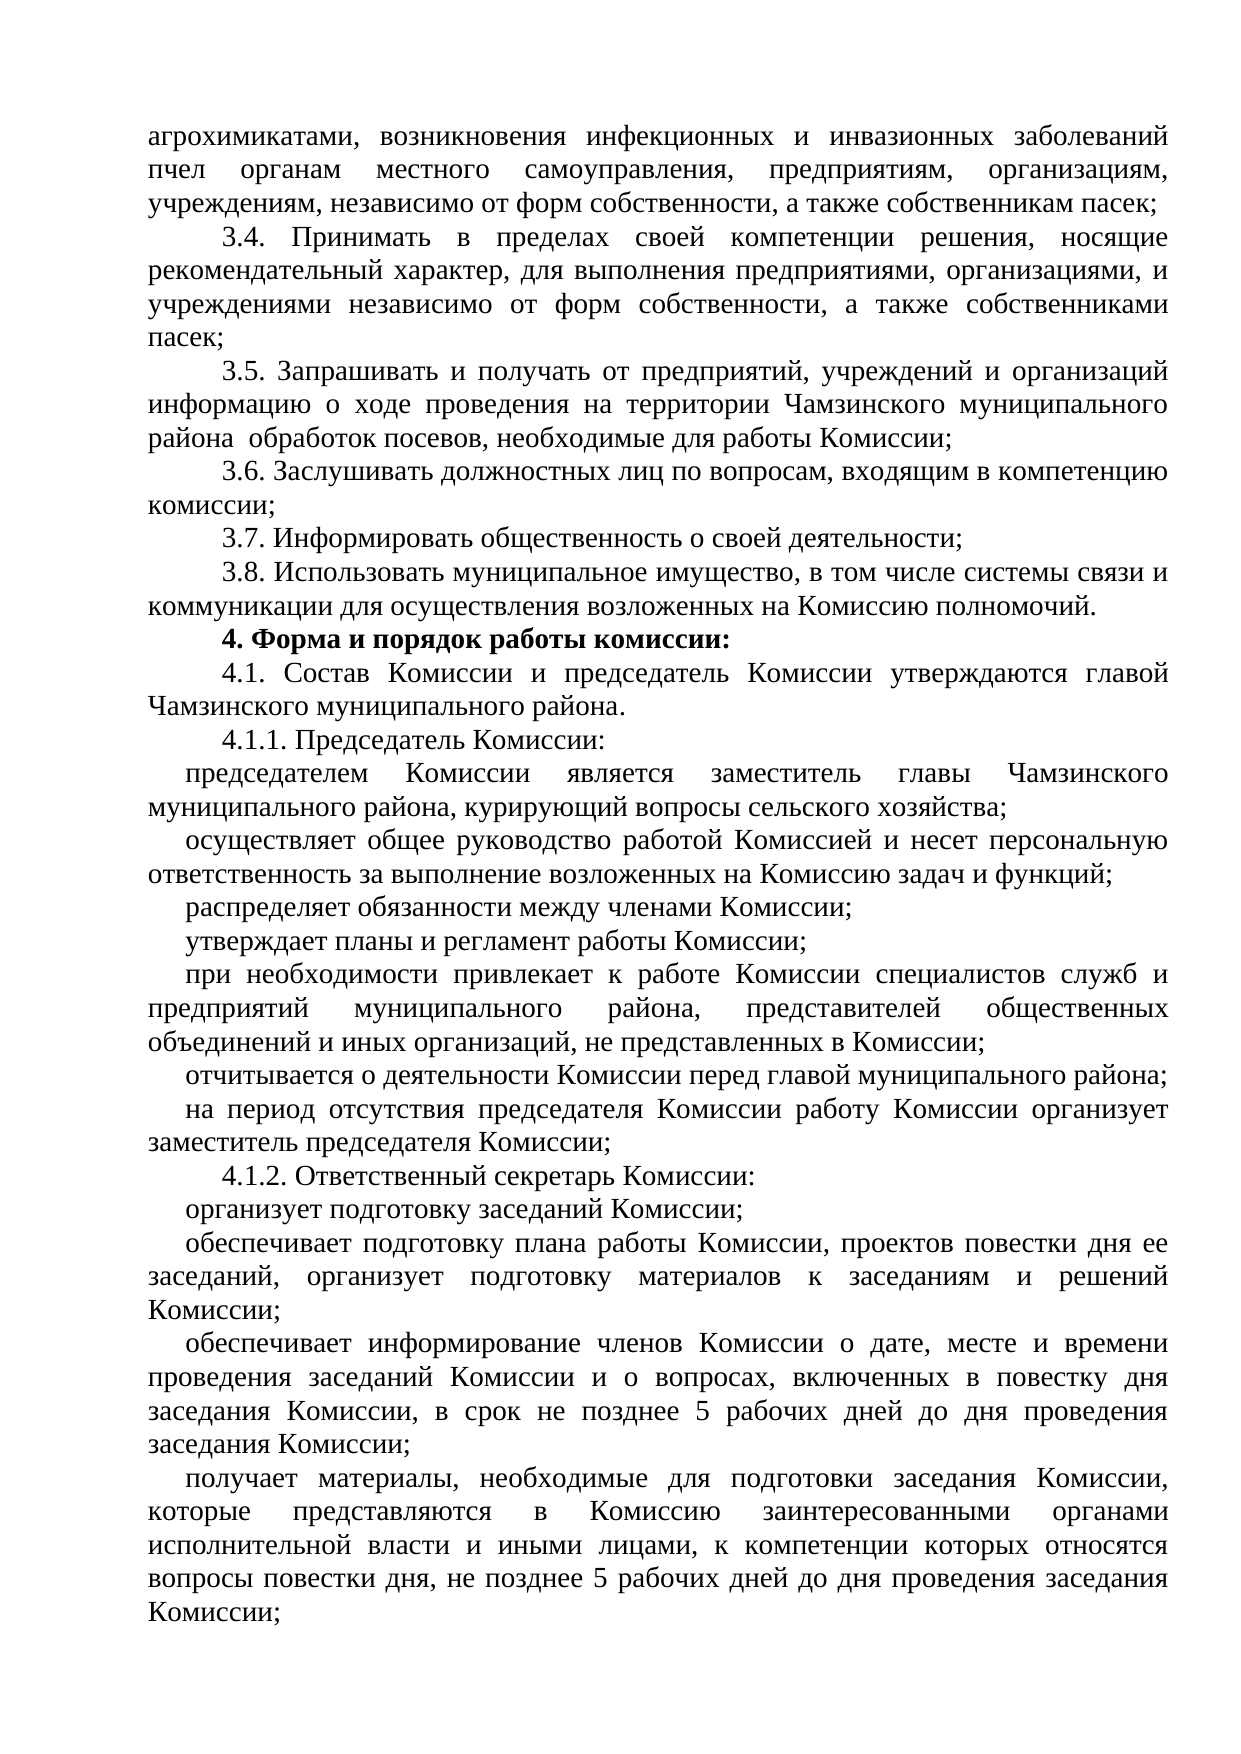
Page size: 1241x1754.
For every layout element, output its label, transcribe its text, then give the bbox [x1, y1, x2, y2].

list отчитывается о деятельности Комиссии перед главой муниципального района; [148, 1057, 1169, 1091]
text 3.4. Принимать в пределах своей компетенции решения, носящие рекомендательный характер, для выполнения предприятиями, организациями, и учреждениями независимо от форм собственности, а также собственниками пасек; [148, 219, 1169, 353]
text 3.7. Информировать общественность о своей деятельности; [148, 521, 1169, 554]
list распределяет обязанности между членами Комиссии; [148, 889, 1169, 923]
list при необходимости привлекает к работе Комиссии специалистов служб и предприятий муниципального района, представителей общественных объединений и иных организаций, не представленных в Комиссии; [148, 957, 1169, 1057]
text 3.8. Использовать муниципальное имущество, в том числе системы связи и коммуникации для осуществления возложенных на Комиссию полномочий. [148, 554, 1169, 621]
list на период отсутствия председателя Комиссии работу Комиссии организует заместитель председателя Комиссии; [148, 1091, 1169, 1158]
text 3.6. Заслушивать должностных лиц по вопросам, входящим в компетенцию комиссии; [148, 453, 1169, 521]
text 4.1. Состав Комиссии и председатель Комиссии утверждаются главой Чамзинского муниципального района. [148, 655, 1169, 722]
list председателем Комиссии является заместитель главы Чамзинского муниципального района, курирующий вопросы сельского хозяйства; [148, 755, 1169, 822]
text 4.1.2. Ответственный секретарь Комиссии: [148, 1158, 1169, 1191]
text 4. Форма и порядок работы комиссии: [222, 621, 1169, 655]
list обеспечивает подготовку плана работы Комиссии, проектов повестки дня ее заседаний, организует подготовку материалов к заседаниям и решений Комиссии; [148, 1225, 1169, 1326]
text 4.1.1. Председатель Комиссии: [148, 722, 1169, 755]
list осуществляет общее руководство работой Комиссией и несет персональную ответственность за выполнение возложенных на Комиссию задач и функций; [148, 822, 1169, 889]
list организует подготовку заседаний Комиссии; [148, 1191, 1169, 1225]
list получает материалы, необходимые для подготовки заседания Комиссии, которые представляются в Комиссию заинтересованными органами исполнительной власти и иными лицами, к компетенции которых относятся вопросы повестки дня, не позднее 5 рабочих дней до дня проведения заседания Комиссии; [148, 1460, 1169, 1627]
text 3.5. Запрашивать и получать от предприятий, учреждений и организаций информацию о ходе проведения на территории Чамзинского муниципального района обработок посевов, необходимые для работы Комиссии; [148, 353, 1169, 453]
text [148, 118, 1169, 219]
list обеспечивает информирование членов Комиссии о дате, месте и времени проведения заседаний Комиссии и о вопросах, включенных в повестку дня заседания Комиссии, в срок не позднее 5 рабочих дней до дня проведения заседания Комиссии; [148, 1326, 1169, 1460]
list утверждает планы и регламент работы Комиссии; [148, 923, 1169, 957]
